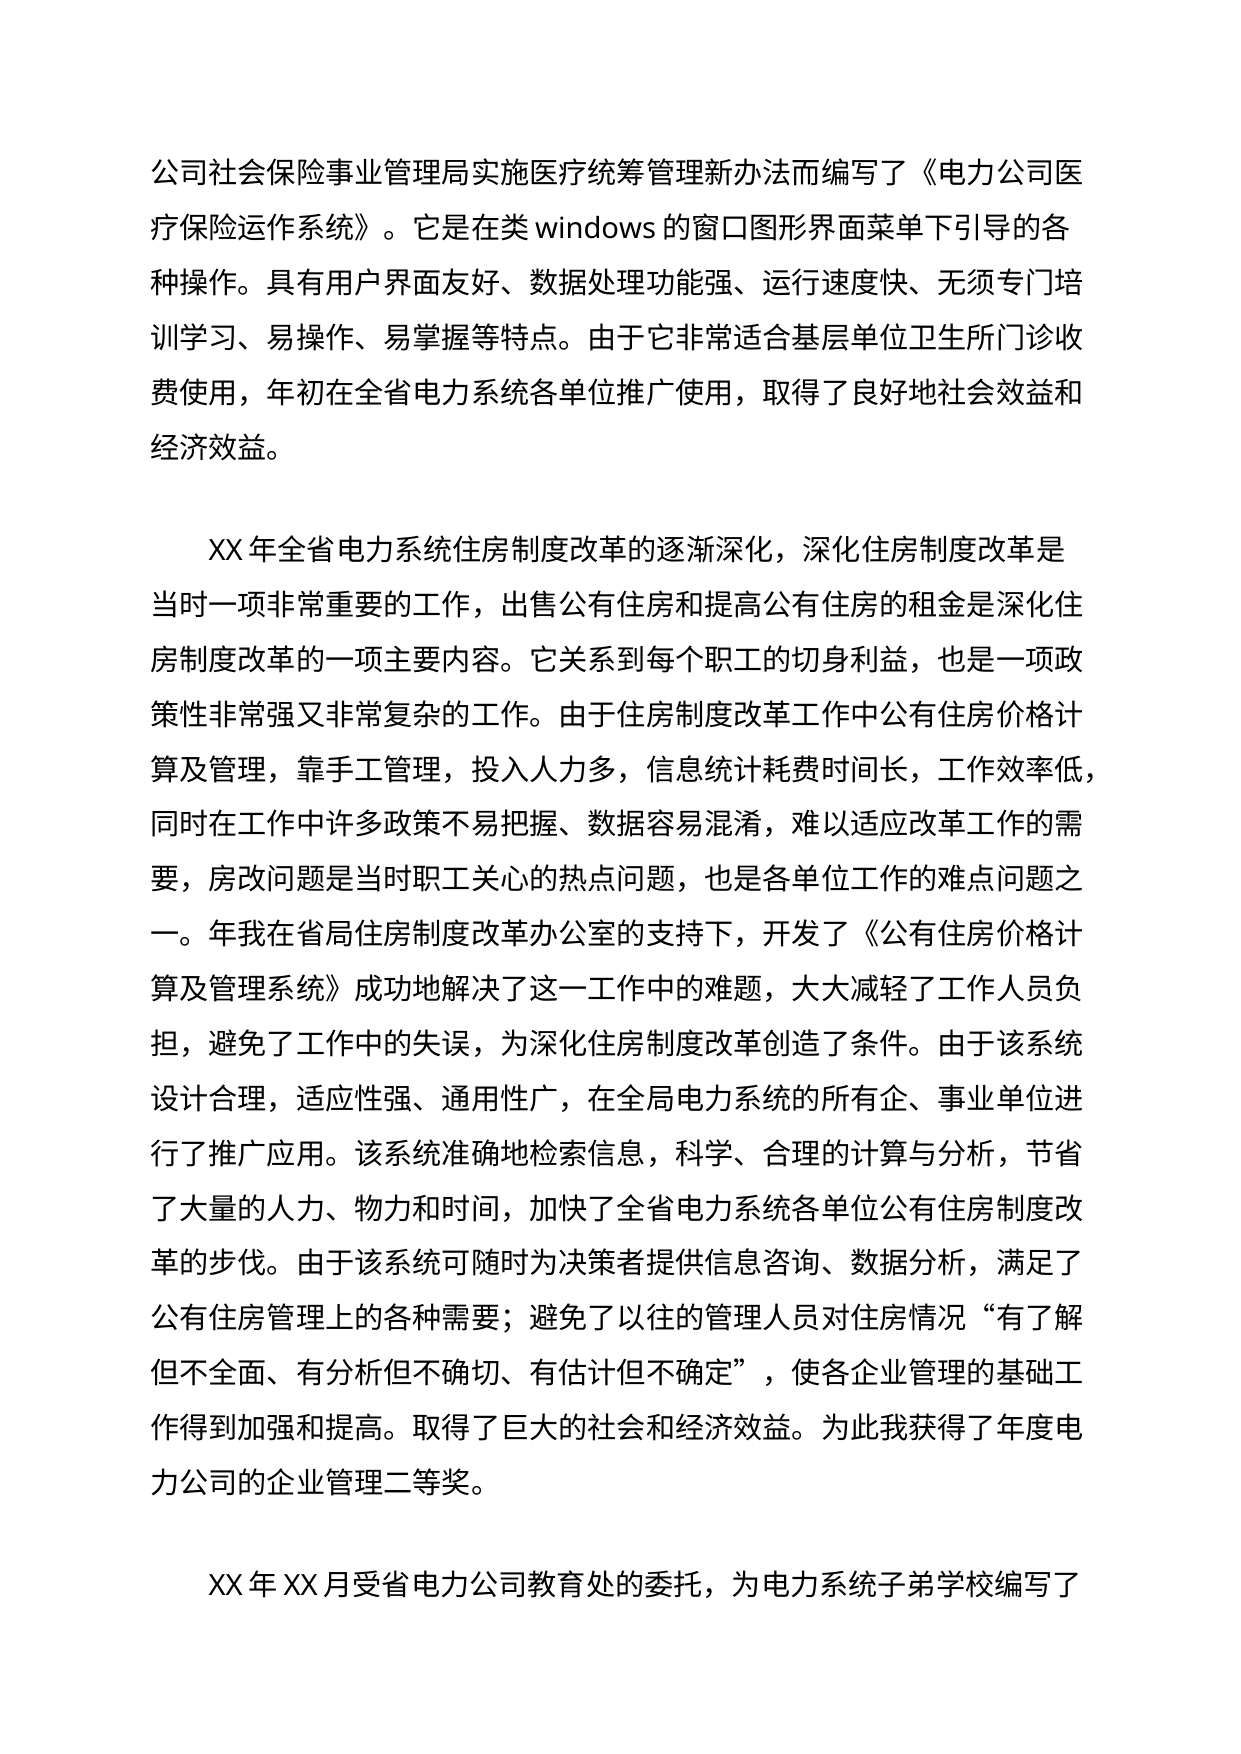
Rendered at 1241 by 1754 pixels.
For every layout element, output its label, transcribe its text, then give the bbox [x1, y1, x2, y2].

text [150, 1561, 1090, 1604]
text XX年全省电力系统住房制度改革的逐渐深化，深化住房制度改革是当时一项非常重要的工作，出售公有住房和提高公有住房的租金是深化住房制度改革的一项主要内容。它关系到每个职工的切身利益，也是一项政策性非常强又非常复杂的工作。由于住房制度改革工作中公有住房价格计算及管理，靠手工管理，投入人力多，信息统计耗费时间长，工作效率低，同时在工作中许多政策不易把握、数据容易混淆，难以适应改革工作的需要，房改问题是当时职工关心的热点问题，也是各单位工作的难点问题之一。年我在省局住房制度改革办公室的支持下，开发了《公有住房价格计算及管理系统》成功地解决了这一工作中的难题，大大减轻了工作人员负担，避免了工作中的失误，为深化住房制度改革创造了条件。由于该系统设计合理，适应性强、通用性广，在全局电力系统的所有企、事业单位进行了推广应用。该系统准确地检索信息，科学、合理的计算与分析，节省了大量的人力、物力和时间，加快了全省电力系统各单位公有住房制度改革的步伐。由于该系统可随时为决策者提供信息咨询、数据分析，满足了公有住房管理上的各种需要；避免了以往的管理人员对住房情况“有了解但不全面、有分析但不确切、有估计但不确定”，使各企业管理的基础工作得到加强和提高。取得了巨大的社会和经济效益。为此我获得了年度电力公司的企业管理二等奖。 [150, 526, 1090, 1502]
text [150, 150, 1090, 467]
